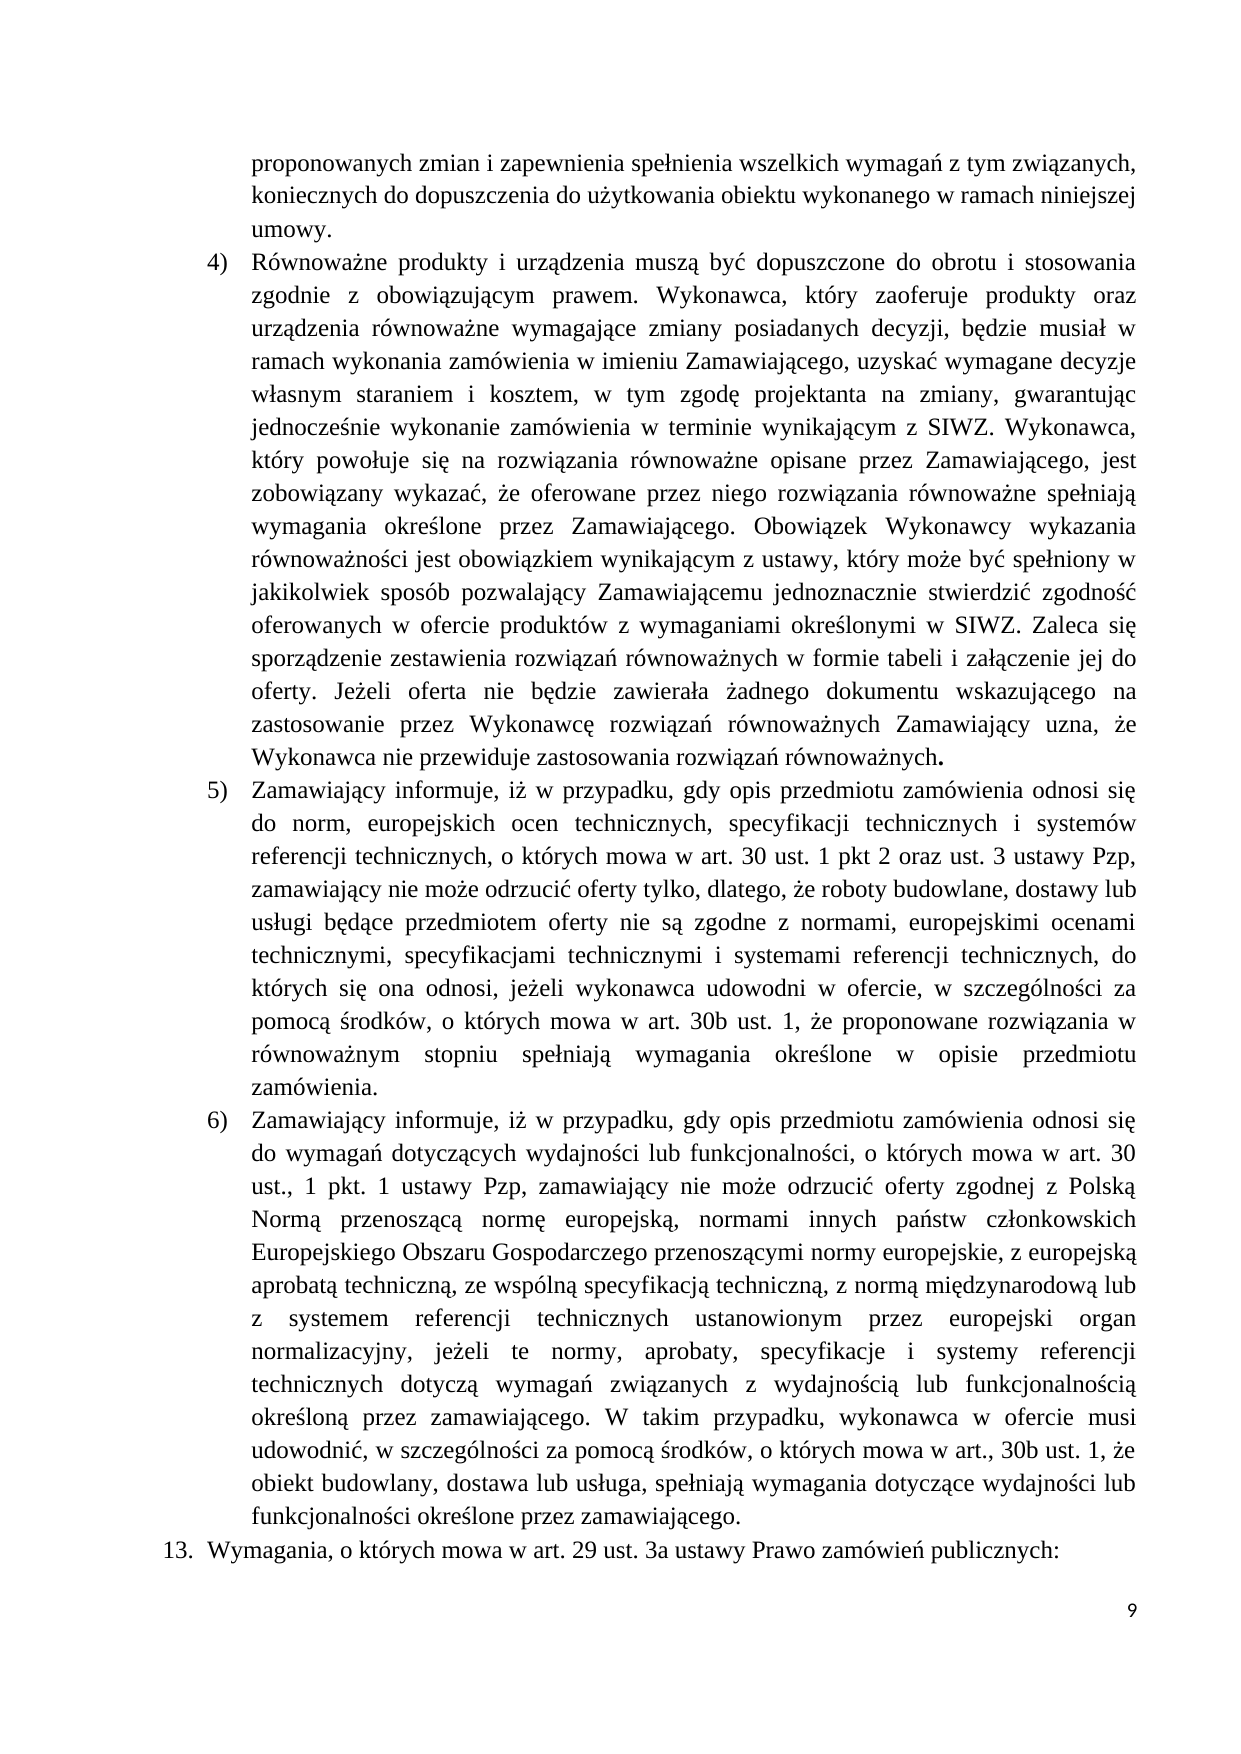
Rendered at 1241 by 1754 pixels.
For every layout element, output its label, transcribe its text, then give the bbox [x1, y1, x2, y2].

list Równoważne produkty i urządzenia muszą być dopuszczone do obrotu i stosowania zgodnie z obowiązującym prawem. Wykonawca, który zaoferuje produkty oraz urządzenia równoważne wymagające zmiany posiadanych decyzji, będzie musiał w ramach wykonania zamówienia w imieniu Zamawiającego, uzyskać wymagane decyzje własnym staraniem i kosztem, w tym zgodę projektanta na zmiany, gwarantując jednocześnie wykonanie zamówienia w terminie wynikającym z SIWZ. Wykonawca, który powołuje się na rozwiązania równoważne opisane przez Zamawiającego, jest zobowiązany wykazać, że oferowane przez niego rozwiązania równoważne spełniają wymagania określone przez Zamawiającego. Obowiązek Wykonawcy wykazania równoważności jest obowiązkiem wynikającym z ustawy, który może być spełniony w jakikolwiek sposób pozwalający Zamawiającemu jednoznacznie stwierdzić zgodność oferowanych w ofercie produktów z wymaganiami określonymi w SIWZ. Zaleca się sporządzenie zestawienia rozwiązań równoważnych w formie tabeli i załączenie jej do oferty. Jeżeli oferta nie będzie zawierała żadnego dokumentu wskazującego na zastosowanie przez Wykonawcę rozwiązań równoważnych Zamawiający uzna, że Wykonawca nie przewiduje zastosowania rozwiązań równoważnych. [207, 247, 1137, 771]
list Zamawiający informuje, iż w przypadku, gdy opis przedmiotu zamówienia odnosi się do wymagań dotyczących wydajności lub funkcjonalności, o których mowa w art. 30 ust., 1 pkt. 1 ustawy Pzp, zamawiający nie może odrzucić oferty zgodnej z Polską Normą przenoszącą normę europejską, normami innych państw członkowskich Europejskiego Obszaru Gospodarczego przenoszącymi normy europejskie, z europejską aprobatą techniczną, ze wspólną specyfikacją techniczną, z normą międzynarodową lub z systemem referencji technicznych ustanowionym przez europejski organ normalizacyjny, jeżeli te normy, aprobaty, specyfikacje i systemy referencji technicznych dotyczą wymagań związanych z wydajnością lub funkcjonalnością określoną przez zamawiającego. W takim przypadku, wykonawca w ofercie musi udowodnić, w szczególności za pomocą środków, o których mowa w art., 30b ust. 1, że obiekt budowlany, dostawa lub usługa, spełniają wymagania dotyczące wydajności lub funkcjonalności określone przez zamawiającego. [207, 1105, 1137, 1530]
list Wymagania, o których mowa w art. 29 ust. 3a ustawy Prawo zamówień publicznych: [162, 1535, 1137, 1564]
list Zamawiający informuje, iż w przypadku, gdy opis przedmiotu zamówienia odnosi się do norm, europejskich ocen technicznych, specyfikacji technicznych i systemów referencji technicznych, o których mowa w art. 30 ust. 1 pkt 2 oraz ust. 3 ustawy Pzp, zamawiający nie może odrzucić oferty tylko, dlatego, że roboty budowlane, dostawy lub usługi będące przedmiotem oferty nie są zgodne z normami, europejskimi ocenami technicznymi, specyfikacjami technicznymi i systemami referencji technicznych, do których się ona odnosi, jeżeli wykonawca udowodni w ofercie, w szczególności za pomocą środków, o których mowa w art. 30b ust. 1, że proponowane rozwiązania w równoważnym stopniu spełniają wymagania określone w opisie przedmiotu zamówienia. [207, 775, 1137, 1101]
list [207, 148, 1137, 242]
